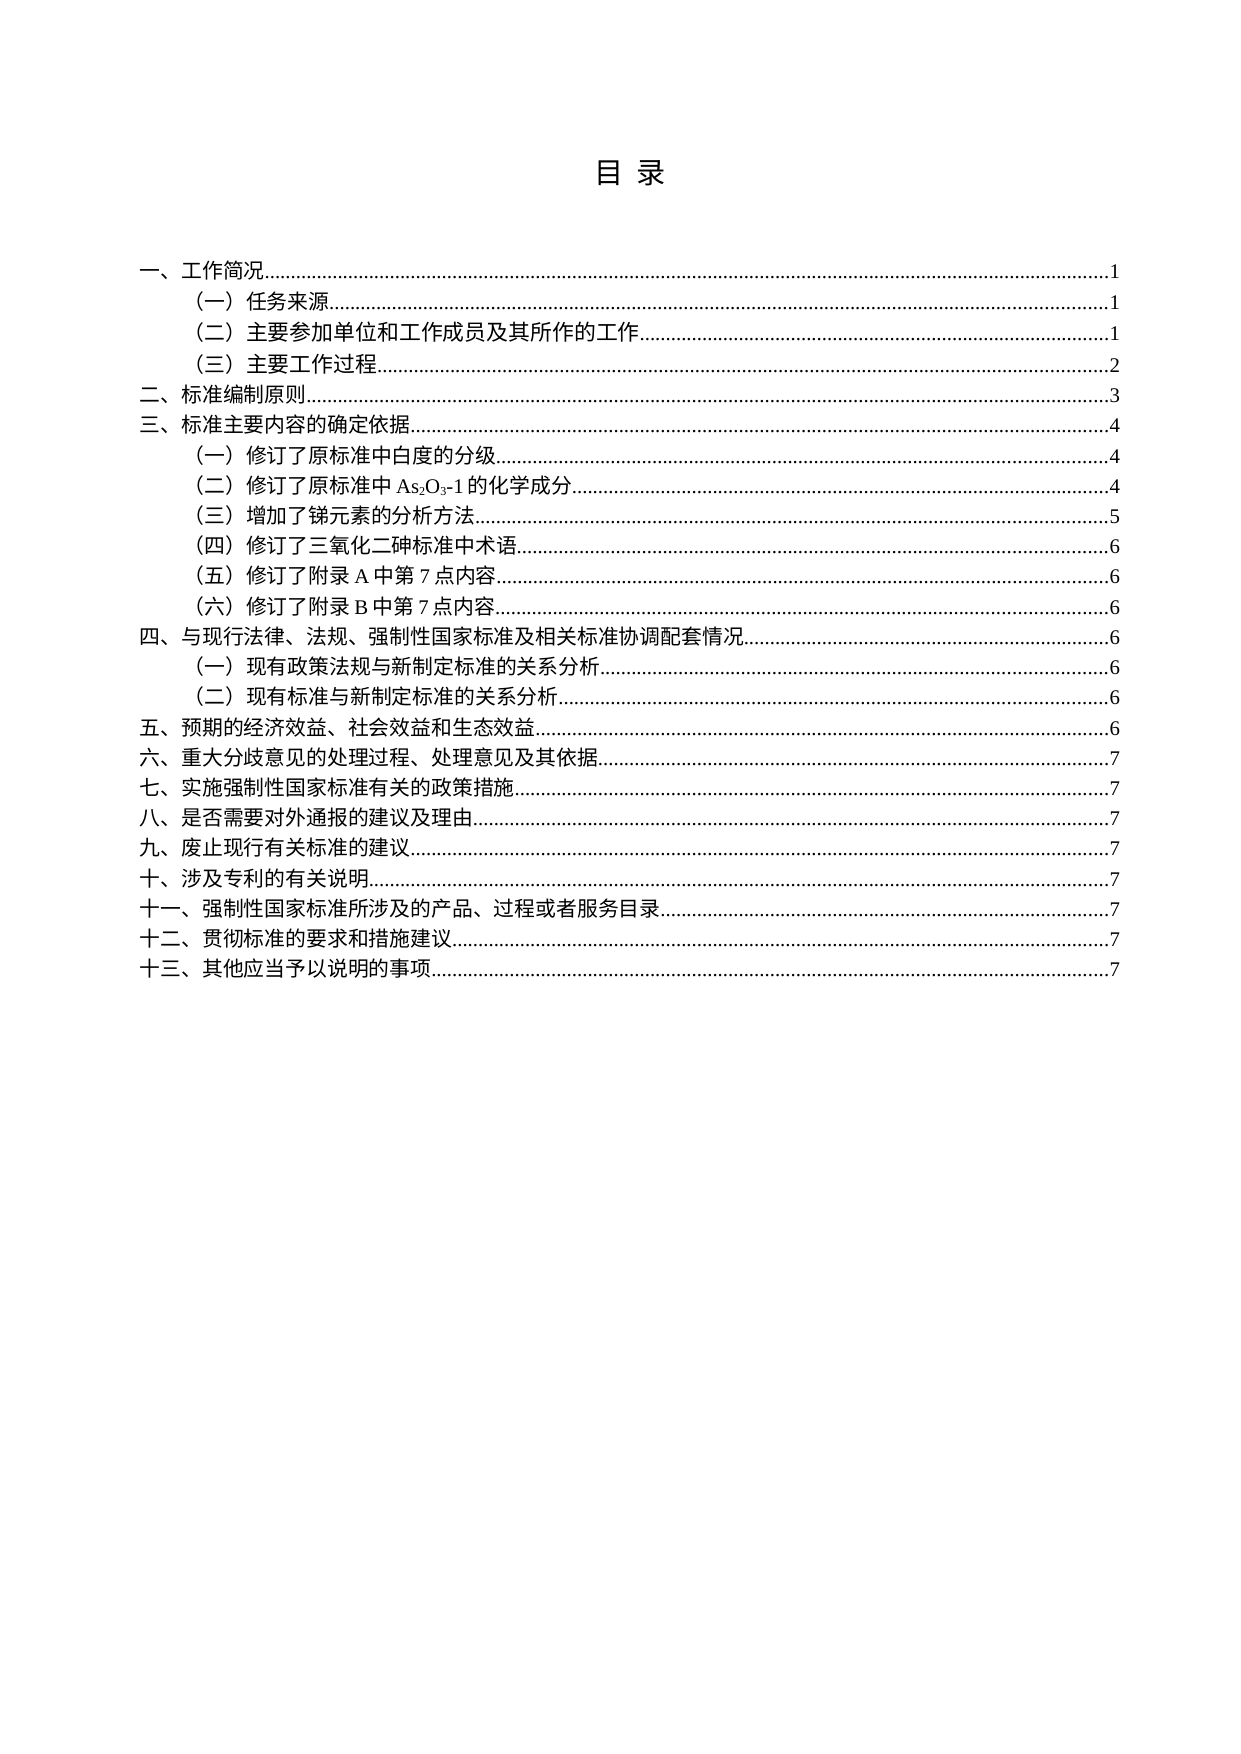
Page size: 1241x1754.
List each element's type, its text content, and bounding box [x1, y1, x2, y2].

text （二）修订了原标准中As2O3-1的化学成分 4 [183, 469, 1119, 499]
text 十三、其他应当予以说明的事项 7 [139, 952, 1119, 983]
text 九、废止现行有关标准的建议 7 [139, 832, 1119, 862]
text （四）修订了三氧化二砷标准中术语 6 [183, 529, 1119, 560]
text 八、是否需要对外通报的建议及理由 7 [139, 801, 1119, 832]
text 四、与现行法律、法规、强制性国家标准及相关标准协调配套情况 6 [139, 620, 1119, 650]
text （三）主要工作过程 2 [183, 347, 1119, 378]
text 二、标准编制原则 3 [139, 378, 1119, 409]
text 十一、强制性国家标准所涉及的产品、过程或者服务目录 7 [139, 892, 1119, 922]
text （一）现有政策法规与新制定标准的关系分析 6 [183, 650, 1119, 681]
text （二）现有标准与新制定标准的关系分析 6 [183, 681, 1119, 711]
text （一）修订了原标准中白度的分级 4 [183, 439, 1119, 469]
text 五、预期的经济效益、社会效益和生态效益 6 [139, 711, 1119, 741]
text （二）主要参加单位和工作成员及其所作的工作 1 [183, 315, 1119, 347]
text 一、工作简况 1 [139, 255, 1119, 285]
text （一）任务来源 1 [183, 285, 1119, 315]
text 十、涉及专利的有关说明 7 [139, 862, 1119, 892]
text （六）修订了附录B中第7点内容 6 [183, 590, 1119, 620]
text （三）增加了锑元素的分析方法 5 [183, 499, 1119, 529]
text 六、重大分歧意见的处理过程、处理意见及其依据 7 [139, 741, 1119, 771]
text 目 录 [139, 150, 1119, 192]
text 十二、贯彻标准的要求和措施建议 7 [139, 922, 1119, 952]
text 三、标准主要内容的确定依据 4 [139, 409, 1119, 439]
text 七、实施强制性国家标准有关的政策措施 7 [139, 771, 1119, 801]
text （五）修订了附录A中第7点内容 6 [183, 560, 1119, 590]
